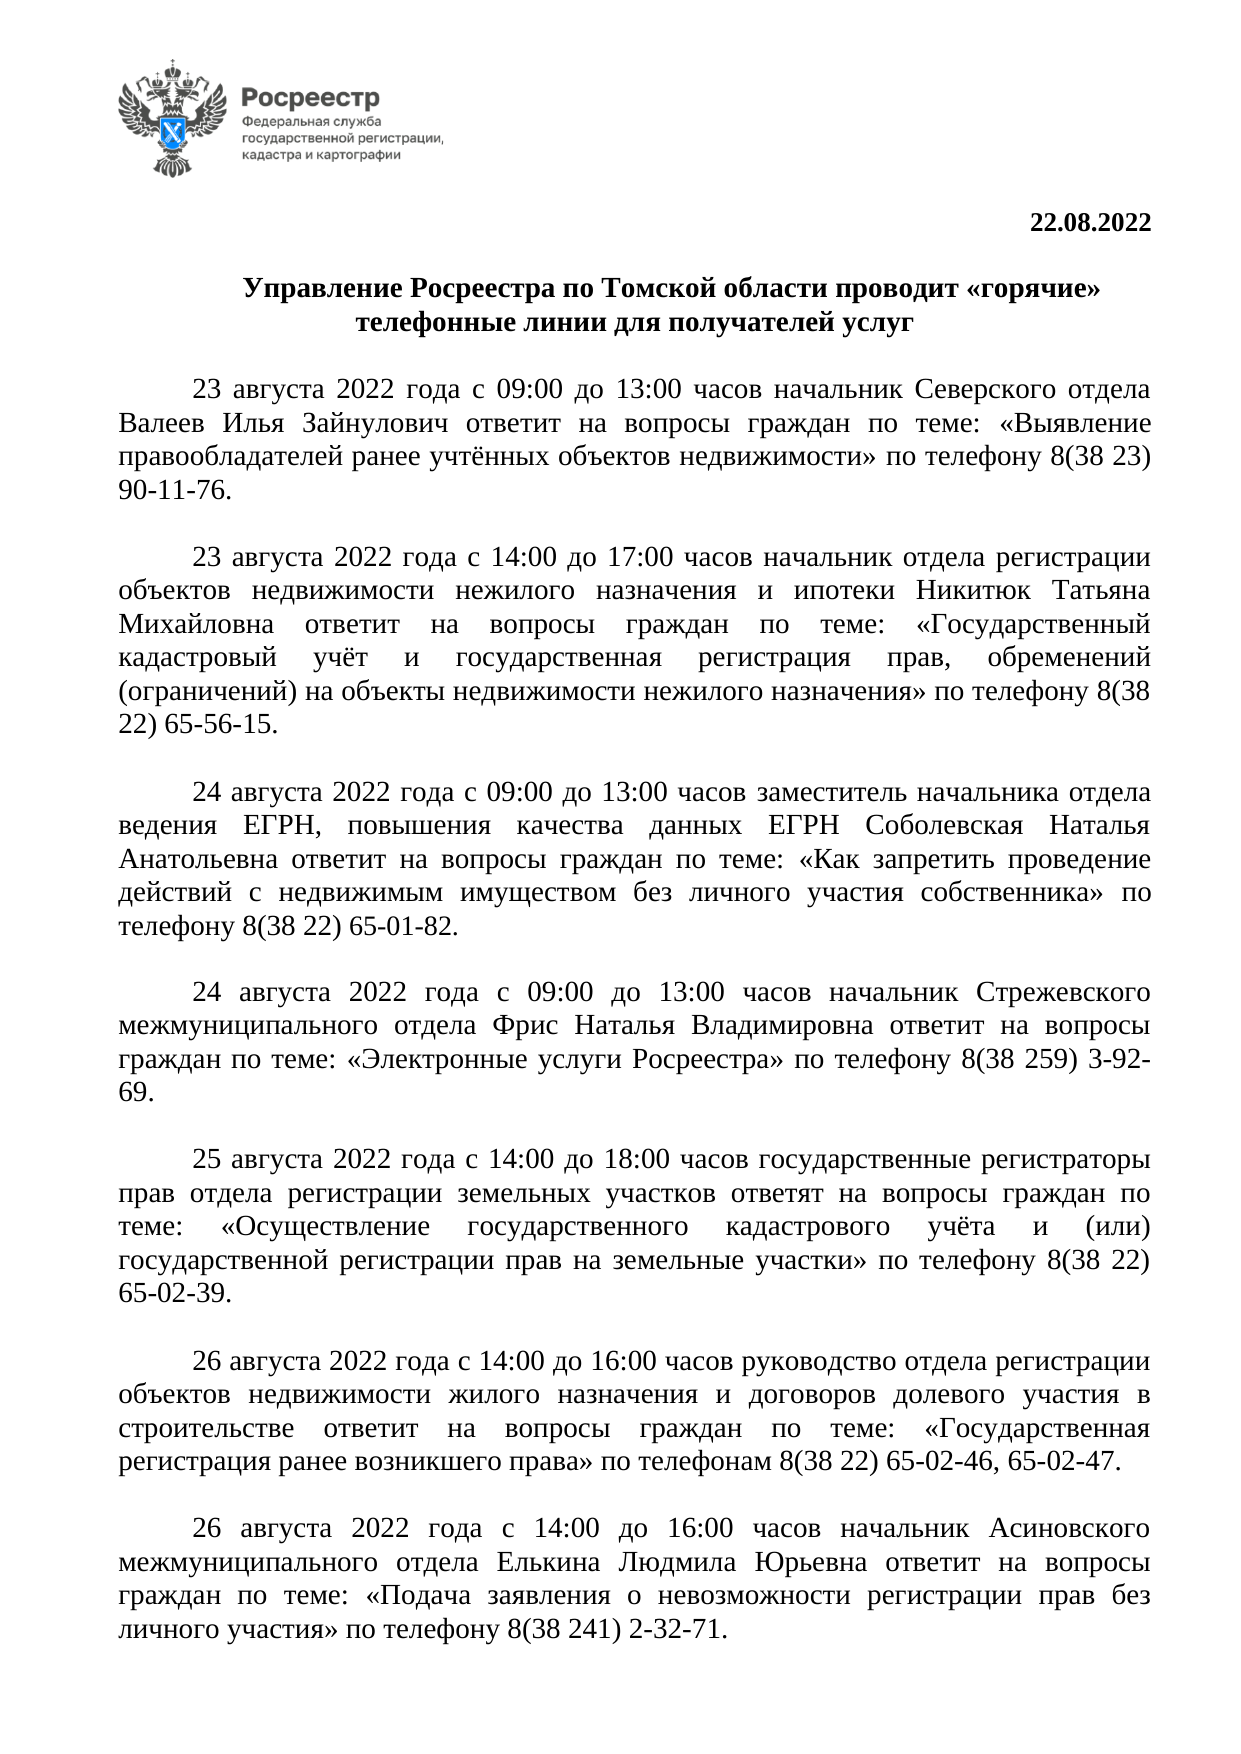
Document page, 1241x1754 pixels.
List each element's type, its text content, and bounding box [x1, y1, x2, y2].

text 23 августа 2022 года с 09:00 до 13:00 часов начальник Северского отдела Валеев Илья Зайнулович ответит на вопросы граждан по теме: «Выявление правообладателей ранее учтённых объектов недвижимости» по телефону 8(38 23) 90-11-76. [118, 371, 1152, 505]
text 26 августа 2022 года с 14:00 до 16:00 часов руководство отдела регистрации объектов недвижимости жилого назначения и договоров долевого участия в строительстве ответит на вопросы граждан по теме: «Государственная регистрация ранее возникшего права» по телефонам 8(38 22) 65-02-46, 65-02-47. [118, 1343, 1152, 1477]
text 26 августа 2022 года с 14:00 до 16:00 часов начальник Асиновского межмуниципального отдела Елькина Людмила Юрьевна ответит на вопросы граждан по теме: «Подача заявления о невозможности регистрации прав без личного участия» по телефону 8(38 241) 2-32-71. [118, 1510, 1152, 1644]
text 25 августа 2022 года с 14:00 до 18:00 часов государственные регистраторы прав отдела регистрации земельных участков ответят на вопросы граждан по теме: «Осуществление государственного кадастрового учёта и (или) государственной регистрации прав на земельные участки» по телефону 8(38 22) 65-02-39. [118, 1141, 1152, 1309]
text Управление Росреестра по Томской области проводит «горячие» телефонные линии для получателей услуг [118, 271, 1152, 338]
text 22.08.2022 [118, 206, 1152, 237]
text 23 августа 2022 года с 14:00 до 17:00 часов начальник отдела регистрации объектов недвижимости нежилого назначения и ипотеки Никитюк Татьяна Михайловна ответит на вопросы граждан по теме: «Государственный кадастровый учёт и государственная регистрация прав, обременений (ограничений) на объекты недвижимости нежилого назначения» по телефону 8(38 22) 65-56-15. [118, 539, 1152, 740]
text 24 августа 2022 года с 09:00 до 13:00 часов начальник Стрежевского межмуниципального отдела Фрис Наталья Владимировна ответит на вопросы граждан по теме: «Электронные услуги Росреестра» по телефону 8(38 259) 3-92-69. [118, 974, 1152, 1108]
picture [118, 59, 444, 178]
text 24 августа 2022 года с 09:00 до 13:00 часов заместитель начальника отдела ведения ЕГРН, повышения качества данных ЕГРН Соболевская Наталья Анатольевна ответит на вопросы граждан по теме: «Как запретить проведение действий с недвижимым имуществом без личного участия собственника» по телефону 8(38 22) 65-01-82. [118, 774, 1152, 941]
